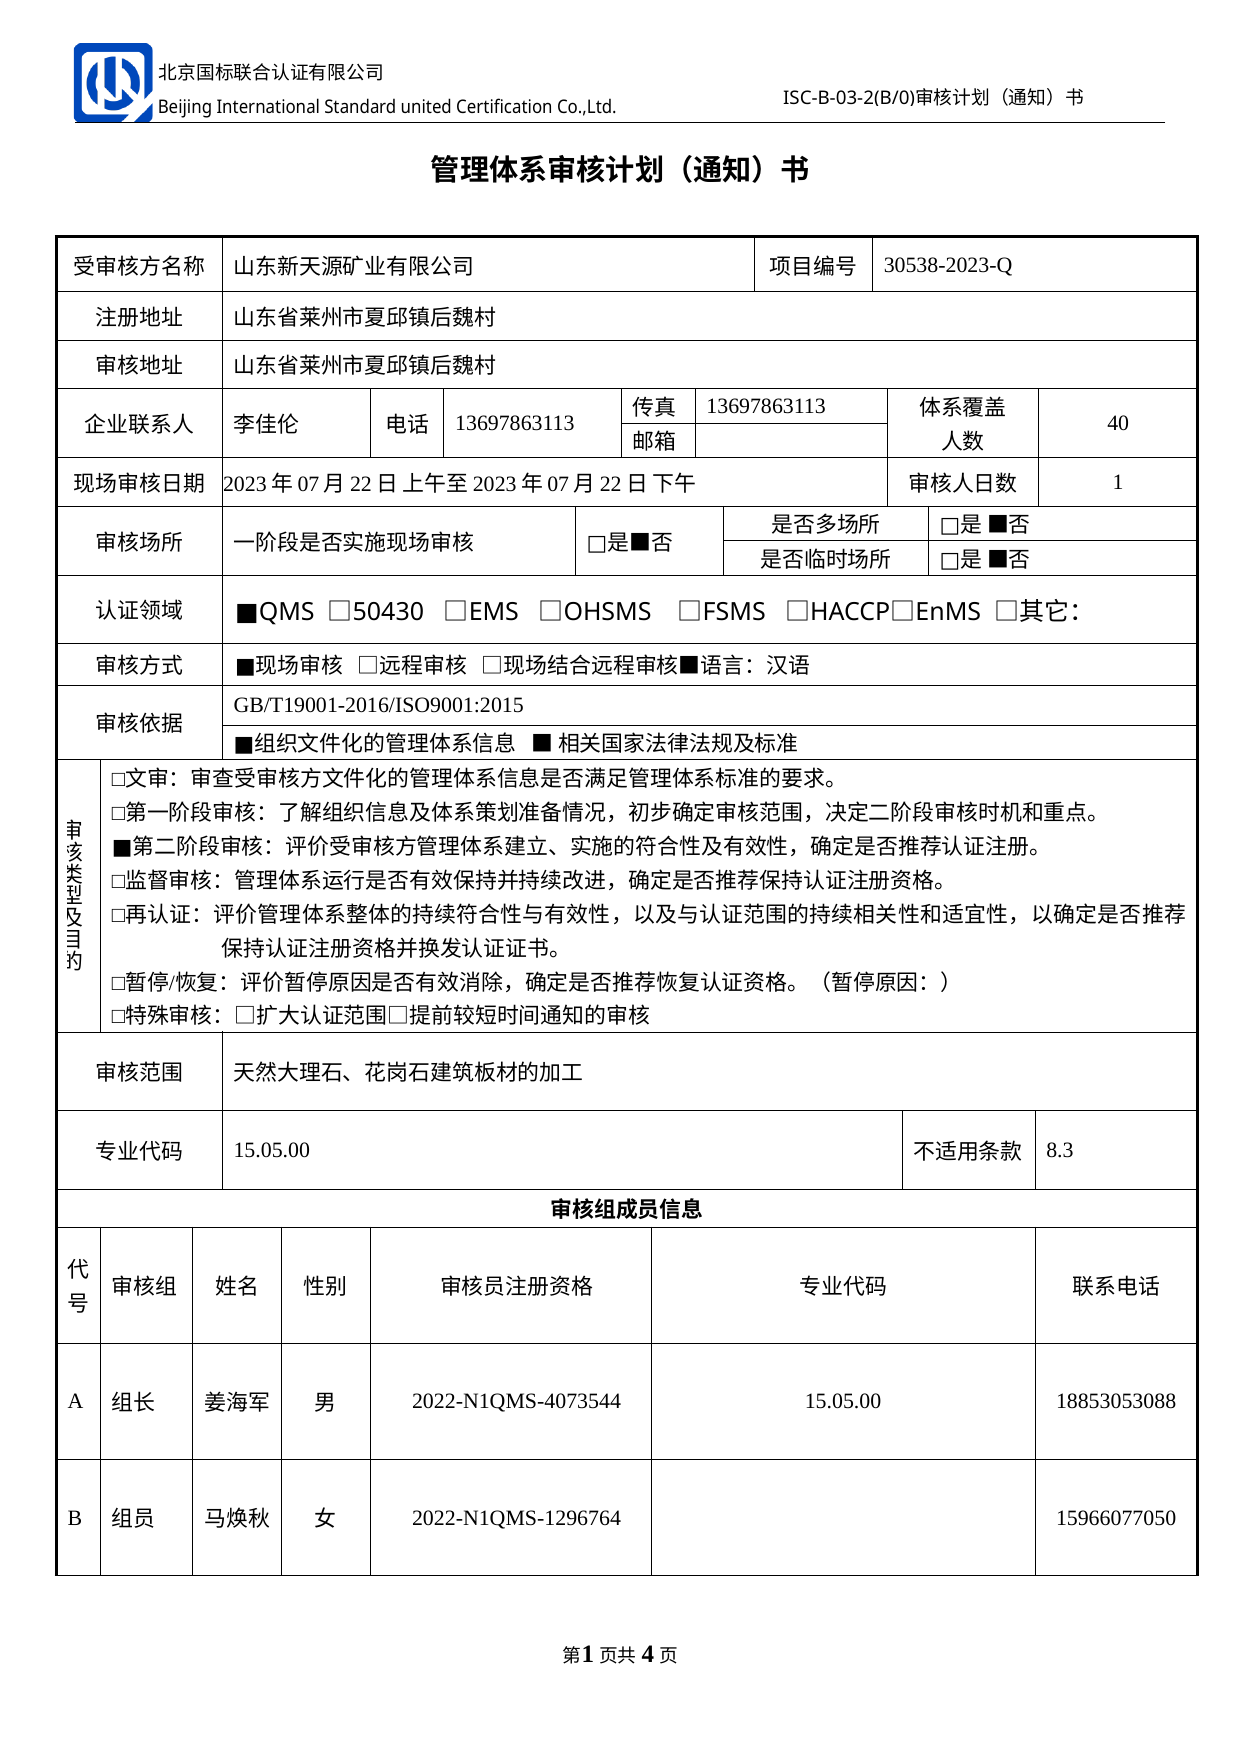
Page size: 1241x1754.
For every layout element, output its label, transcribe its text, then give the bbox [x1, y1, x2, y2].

table_cell 审核人日数 [888, 458, 1038, 506]
table_cell 组长 [101, 1344, 192, 1459]
table_cell 男 [282, 1344, 370, 1459]
table_cell 注册地址 [58, 292, 222, 339]
table_cell 审核组成员信息 [58, 1190, 1196, 1227]
table_cell 邮箱 [622, 424, 695, 457]
table_cell 不适用条款 [903, 1111, 1035, 1189]
table_cell 专业代码 [58, 1111, 222, 1189]
table_cell 电话 [371, 389, 443, 457]
table_cell ■组织文件化的管理体系信息 ■ 相关国家法律法规及标准 [223, 726, 1196, 759]
table_cell 姜海军 [193, 1344, 281, 1459]
table_cell 审核场所 [58, 507, 222, 575]
table_cell 审核方式 [58, 644, 222, 685]
table_cell 山东省莱州市夏邱镇后魏村 [223, 341, 1196, 388]
table_cell 审核依据 [58, 686, 222, 759]
table_cell 企业联系人 [58, 389, 222, 457]
table_cell A [58, 1344, 100, 1459]
table_header 项目编号 [755, 238, 872, 291]
table_cell 女 [282, 1460, 370, 1575]
table_cell 13697863113 [696, 389, 887, 423]
table_cell 8.3 [1036, 1111, 1196, 1189]
table_cell 审核类型及目的 [58, 760, 100, 1031]
table_cell 15966077050 [1036, 1460, 1196, 1575]
table_cell 是否多场所 [724, 507, 928, 540]
table_header 受审核方名称 [58, 238, 222, 291]
table_cell 一阶段是否实施现场审核 [223, 507, 575, 575]
table_cell ■QMS □50430 □EMS □OHSMS □FSMS □HACCP□EnMS □其它： [223, 576, 1196, 643]
table_cell 山东省莱州市夏邱镇后魏村 [223, 292, 1196, 339]
table_cell 李佳伦 [223, 389, 370, 457]
picture [73, 43, 153, 123]
table_cell 性别 [282, 1228, 370, 1343]
table_cell 13697863113 [444, 389, 621, 457]
table_cell 15.05.00 [223, 1111, 902, 1189]
table_cell □是 ■否 [929, 541, 1196, 575]
table_cell GB/T19001-2016/ISO9001:2015 [223, 686, 1196, 725]
table_cell ■现场审核 □远程审核 □现场结合远程审核■语言：汉语 [223, 644, 1196, 685]
table_cell □文审：审查受审核方文件化的管理体系信息是否满足管理体系标准的要求。 □第一阶段审核：了解组织信息及体系策划准备情况，初步确定审核范围，决定二阶段审核时机和重点。 ■第二阶段审核：评价受审核方管理体系建立、实施的符合性及有效性，确定是否推荐认证注册。 □监督审核：管理体系运行是否有效保持并持续改进，确定是否推荐保持认证注册资格。 □再认证：评价管理体系整体的持续符合性与有效性，以及与认证范围的持续相关性和适宜性，以确定是否推荐保持认证注册资格并换发认证证书。 □暂停/恢复：评价暂停原因是否有效消除，确定是否推荐恢复认证资格。（暂停原因：） □特殊审核：□扩大认证范围□提前较短时间通知的审核 [101, 760, 1196, 1031]
table_cell 认证领域 [58, 576, 222, 643]
table_cell 传真 [622, 389, 695, 423]
table_cell 2022-N1QMS-4073544 [371, 1344, 651, 1459]
table_cell 1 [1039, 458, 1196, 506]
table_cell 15.05.00 [652, 1344, 1035, 1459]
table_header 山东新天源矿业有限公司 [223, 238, 754, 291]
table_cell 40 [1039, 389, 1196, 457]
table_cell 2022-N1QMS-1296764 [371, 1460, 651, 1575]
table_cell 是否临时场所 [724, 541, 928, 575]
table_cell □是■否 [576, 507, 723, 575]
text 管理体系审核计划（通知）书 [75, 134, 1165, 202]
table_cell 18853053088 [1036, 1344, 1196, 1459]
table_cell 组员 [101, 1460, 192, 1575]
table_cell [652, 1460, 1035, 1575]
table_cell B [58, 1460, 100, 1575]
table_cell 审核范围 [58, 1033, 222, 1110]
table_cell [696, 424, 887, 457]
table_cell 审核地址 [58, 341, 222, 388]
table_cell 审核员注册资格 [371, 1228, 651, 1343]
table_cell 2023年07月22日 上午至2023年07月22日 下午 [223, 458, 887, 506]
table_cell 马焕秋 [193, 1460, 281, 1575]
table_cell 姓名 [193, 1228, 281, 1343]
table_header 30538-2023-Q [873, 238, 1196, 291]
table_cell 代号 [58, 1228, 100, 1343]
table_cell 体系覆盖 人数 [888, 389, 1038, 457]
table_cell 联系电话 [1036, 1228, 1196, 1343]
table_cell 天然大理石、花岗石建筑板材的加工 [223, 1033, 1196, 1110]
table_cell 审核组 [101, 1228, 192, 1343]
table_cell 现场审核日期 [58, 458, 222, 506]
table_cell 专业代码 [652, 1228, 1035, 1343]
table_cell □是 ■否 [929, 507, 1196, 540]
